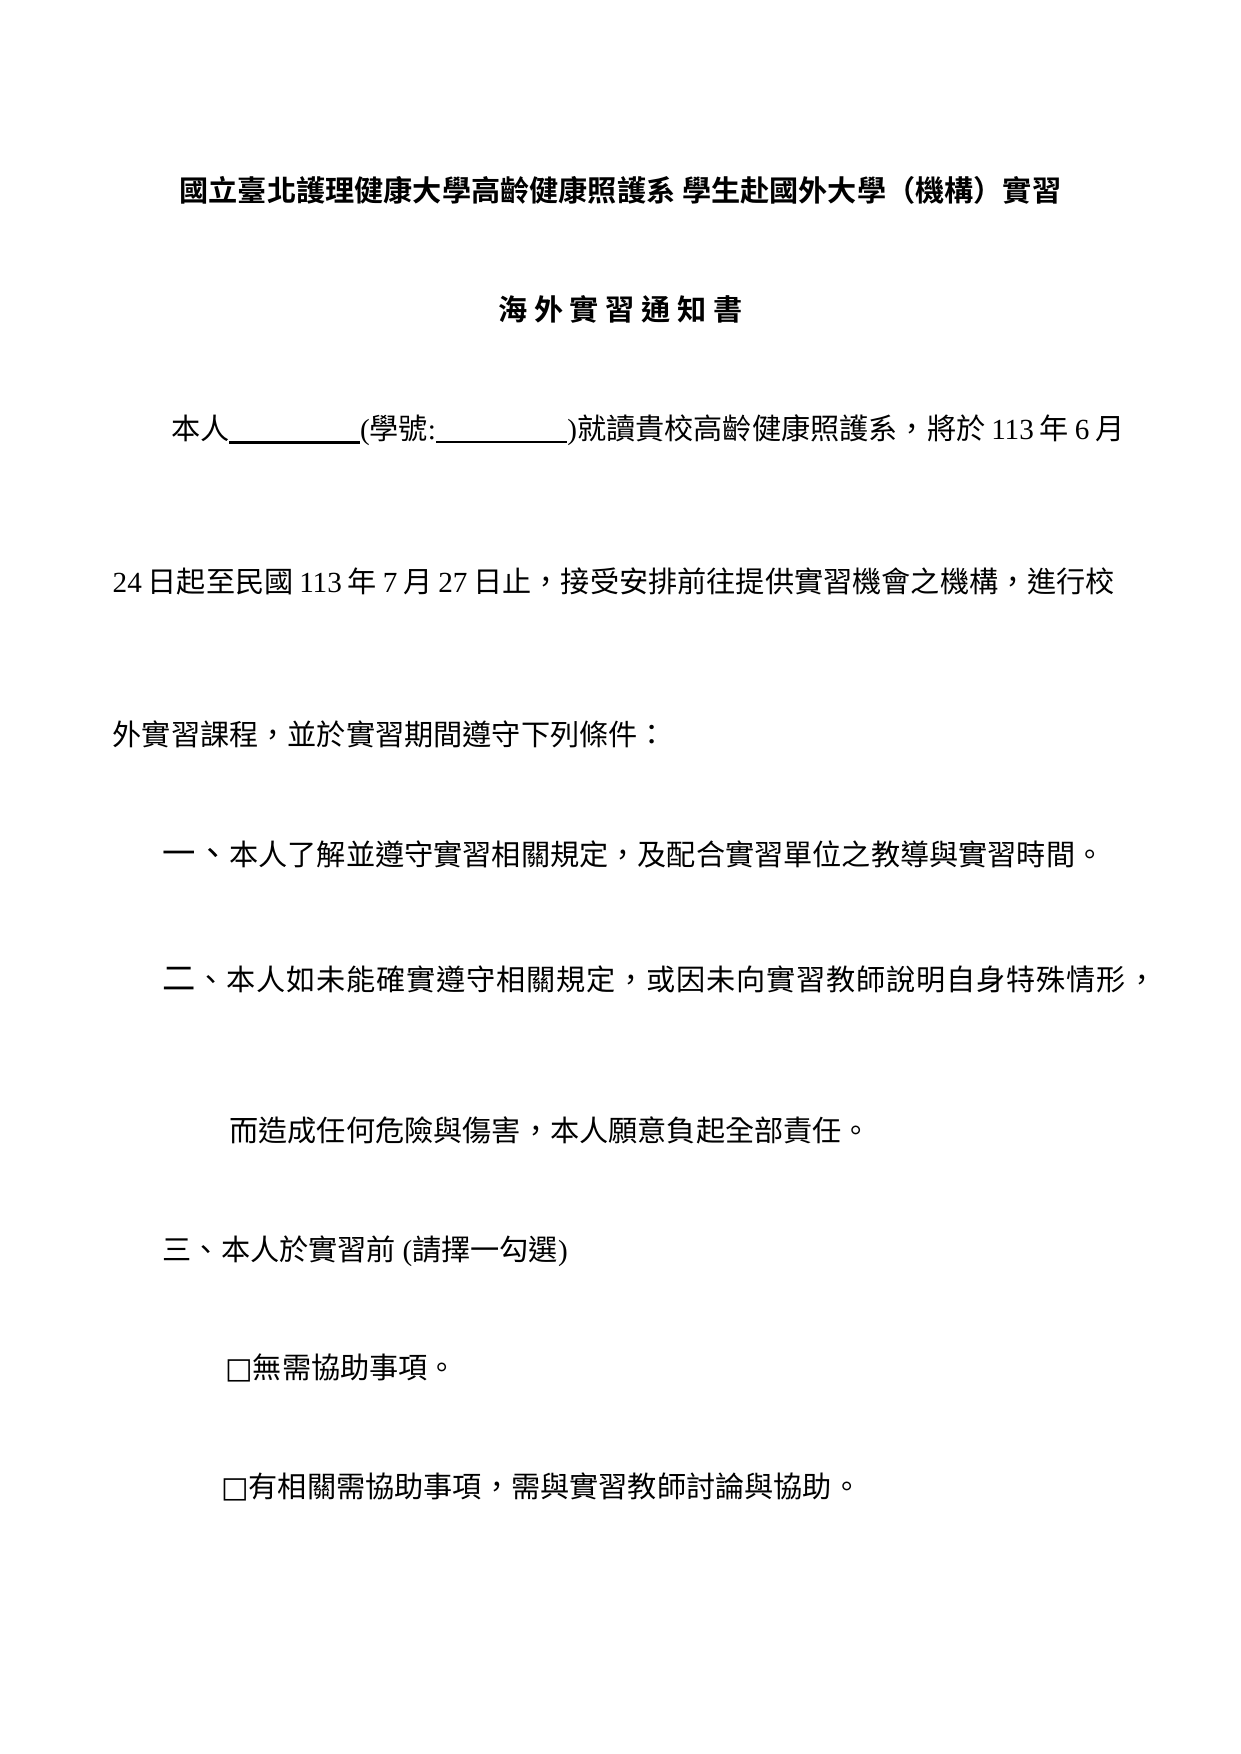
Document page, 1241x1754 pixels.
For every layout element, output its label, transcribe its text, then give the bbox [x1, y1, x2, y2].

text 海 外 實 習 通 知 書 [112, 269, 1128, 346]
text 一、本人了解並遵守實習相關規定，及配合實習單位之教導與實習時間。 [162, 813, 1128, 889]
text 本人 (學號: )就讀貴校高齡健康照護系，將於113年6月24日起至民國113年7月27日止，接受安排前往提供實習機會之機構，進行校外實習課程，並於實習期間遵守下列條件： [112, 388, 1128, 770]
text □無需協助事項。 [137, 1328, 1128, 1404]
text 國立臺北護理健康大學高齡健康照護系 學生赴國外大學（機構）實習 [112, 151, 1128, 227]
text 三、本人於實習前 (請擇一勾選) [162, 1209, 1128, 1286]
text □有相關需協助事項，需與實習教師討論與協助。 [162, 1447, 1128, 1523]
text 二、本人如未能確實遵守相關規定，或因未向實習教師說明自身特殊情形，而造成任何危險與傷害，本人願意負起全部責任。 [162, 937, 1128, 1167]
